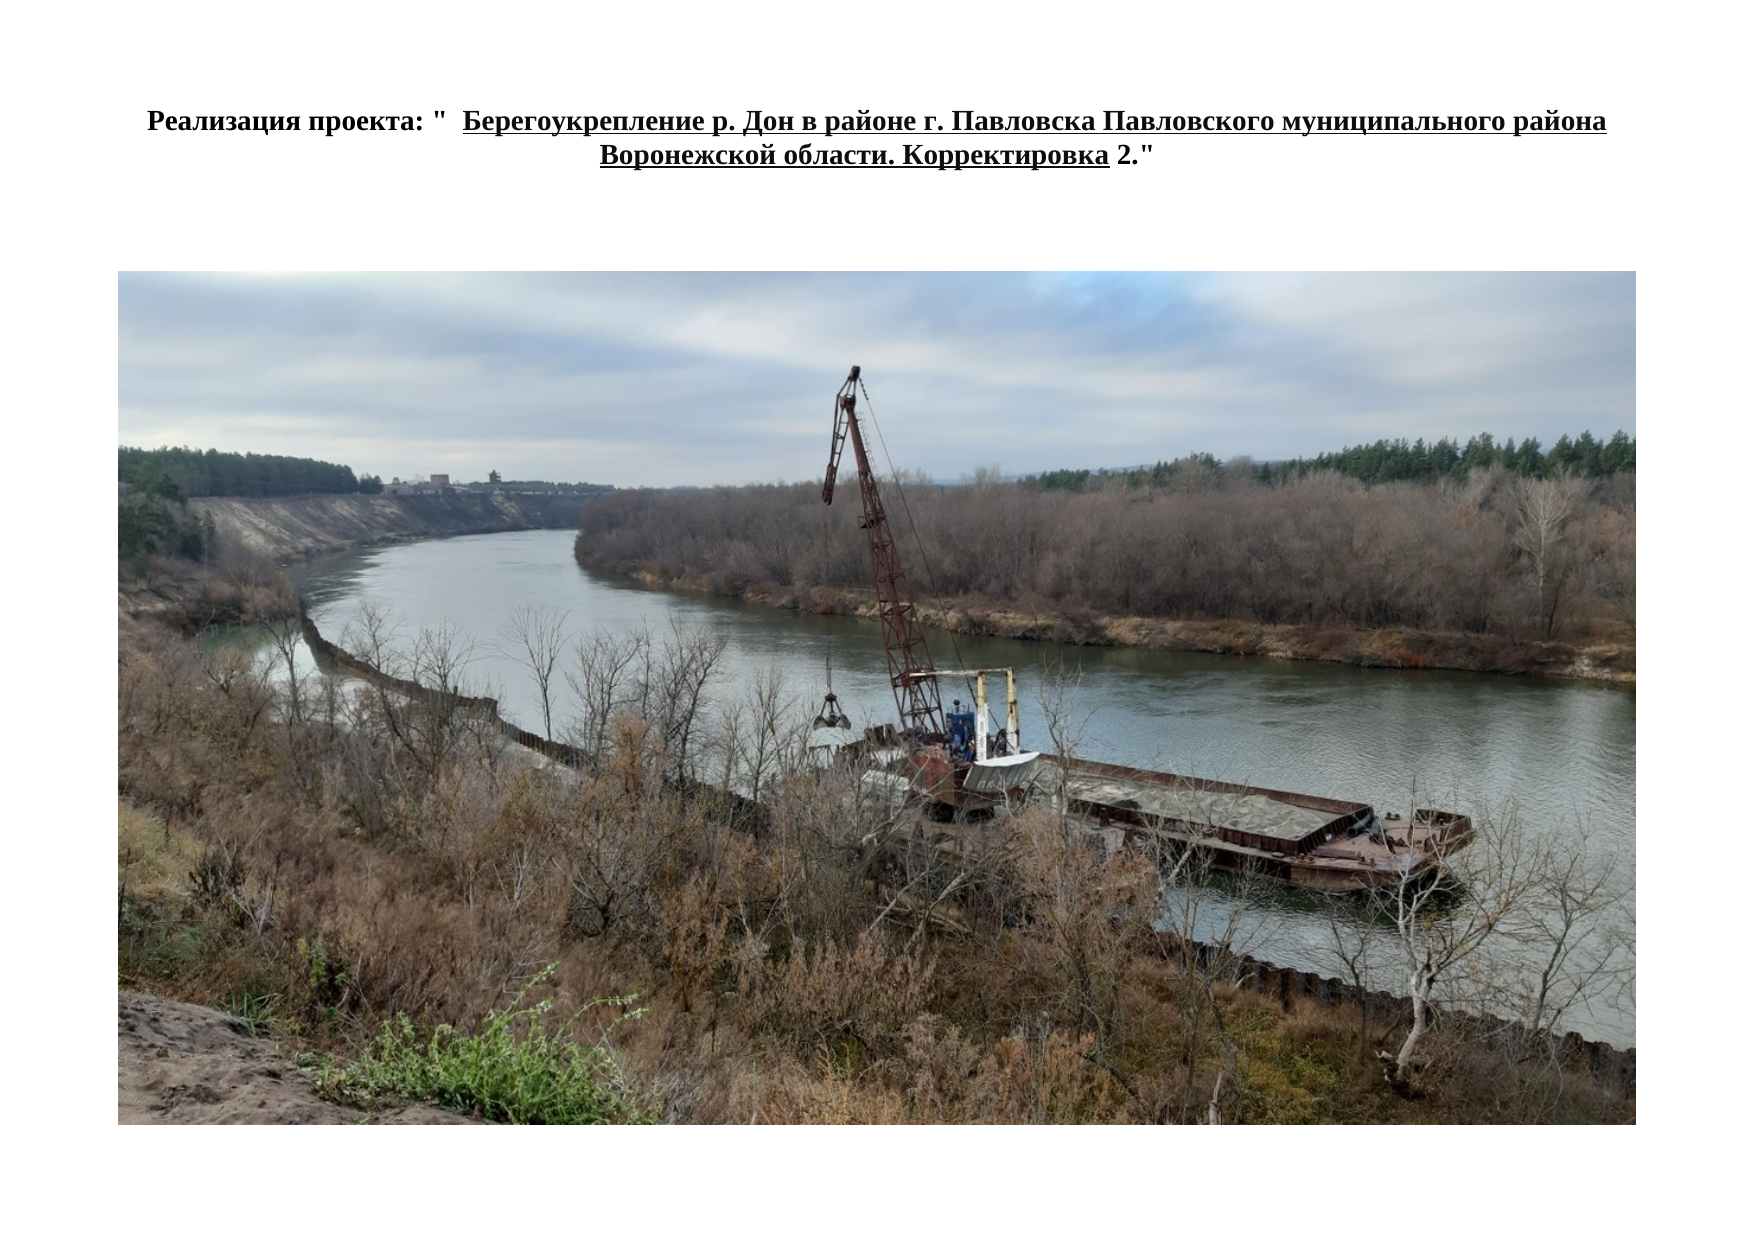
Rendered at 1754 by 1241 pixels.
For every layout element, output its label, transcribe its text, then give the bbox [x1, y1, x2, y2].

picture [118, 271, 1636, 1125]
text Реализация проекта: " Берегоукрепление р. Дон в районе г. Павловска Павловского муниципального района Воронежской области. Корректировка 2." [118, 103, 1636, 171]
